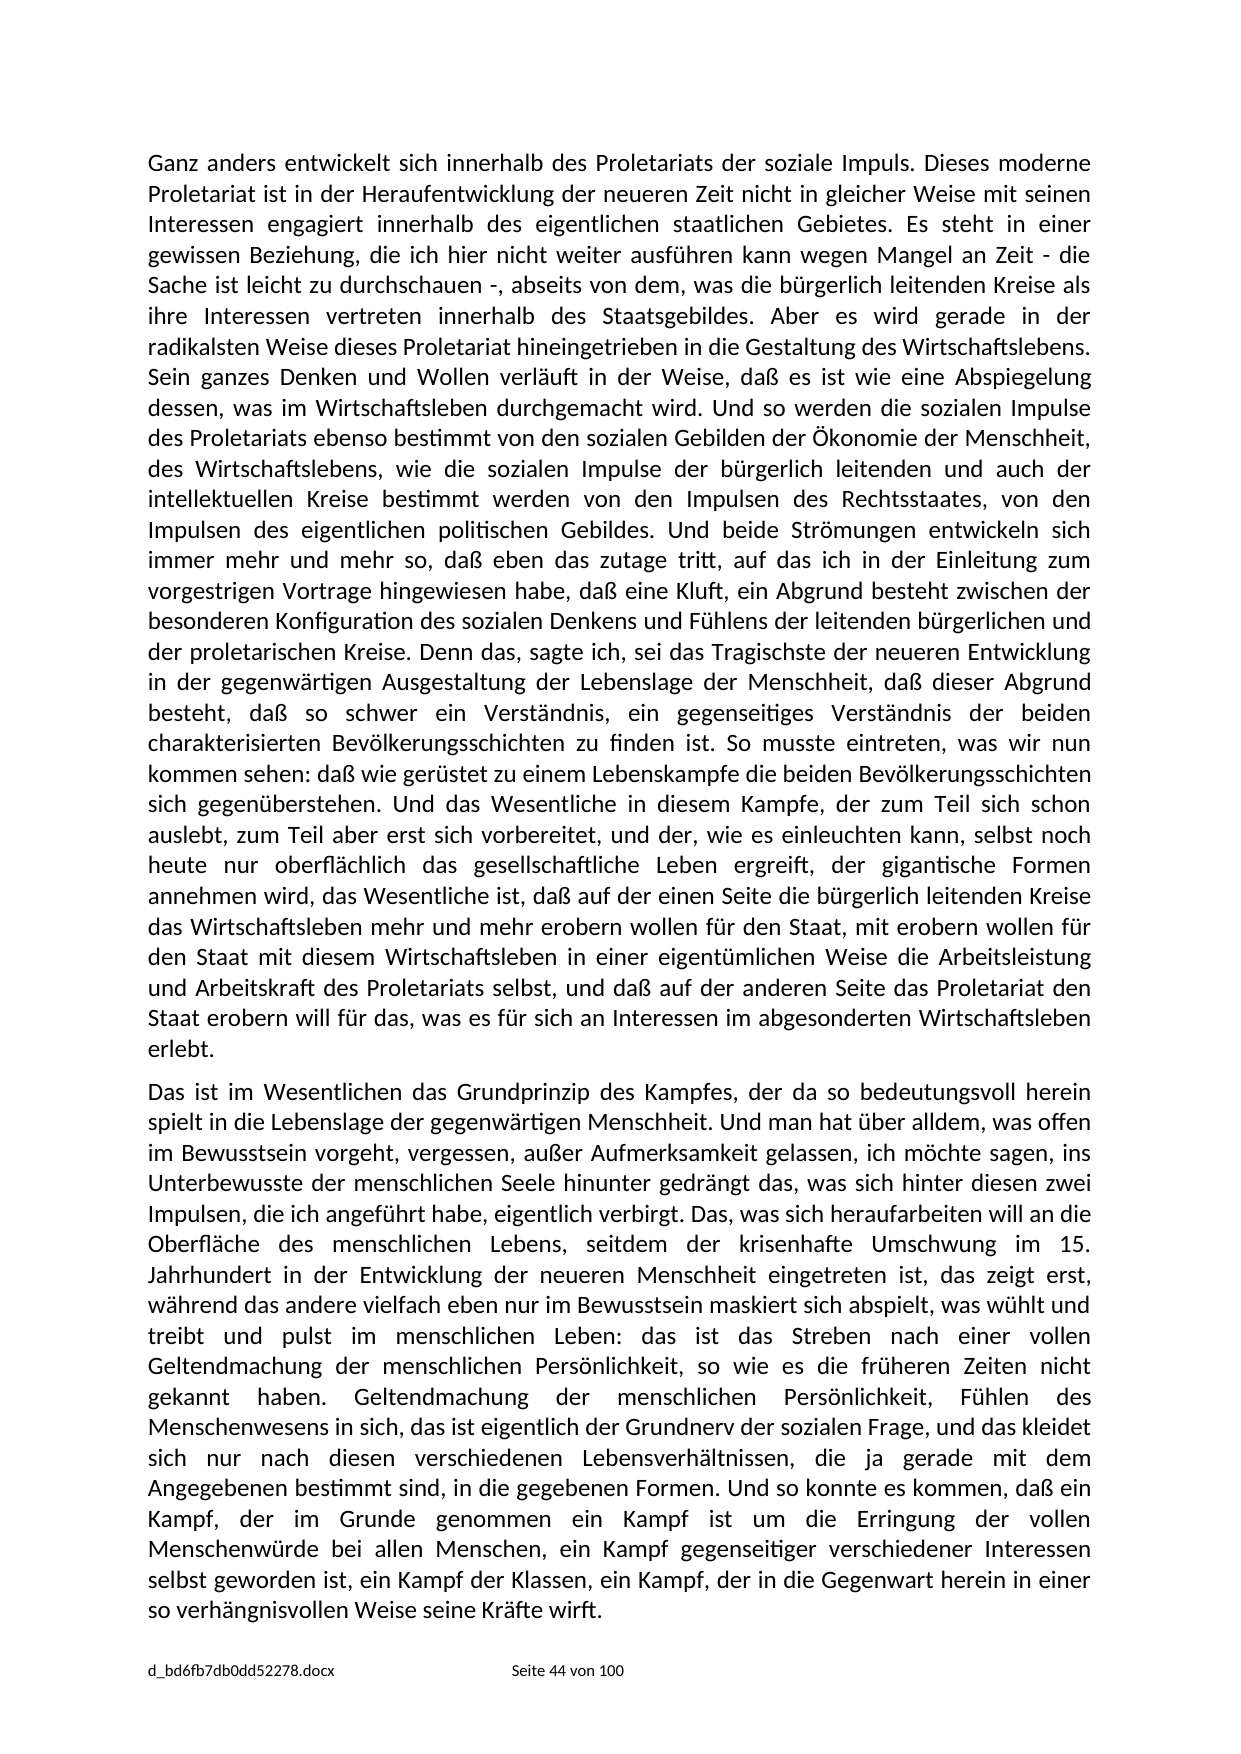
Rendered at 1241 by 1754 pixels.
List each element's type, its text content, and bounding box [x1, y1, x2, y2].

text Ganz anders entwickelt sich innerhalb des Proletariats der soziale Impuls. Dieses moderne Proletariat ist in der Heraufentwicklung der neueren Zeit nicht in gleicher Weise mit seinen Interessen engagiert innerhalb des eigentlichen staatlichen Gebietes. Es steht in einer gewissen Beziehung, die ich hier nicht weiter ausführen kann wegen Mangel an Zeit - die Sache ist leicht zu durchschauen -, abseits von dem, was die bürgerlich leitenden Kreise als ihre Interessen vertreten innerhalb des Staatsgebildes. Aber es wird gerade in der radikalsten Weise dieses Proletariat hineingetrieben in die Gestaltung des Wirtschaftslebens. Sein ganzes Denken und Wollen verläuft in der Weise, daß es ist wie eine Abspiegelung dessen, was im Wirtschaftsleben durchgemacht wird. Und so werden die sozialen Impulse des Proletariats ebenso bestimmt von den sozialen Gebilden der Ökonomie der Menschheit, des Wirtschaftslebens, wie die sozialen Impulse der bürgerlich leitenden und auch der intellektuellen Kreise bestimmt werden von den Impulsen des Rechtsstaates, von den Impulsen des eigentlichen politischen Gebildes. Und beide Strömungen entwickeln sich immer mehr und mehr so, daß eben das zutage tritt, auf das ich in der Einleitung zum vorgestrigen Vortrage hingewiesen habe, daß eine Kluft, ein Abgrund besteht zwischen der besonderen Konfiguration des sozialen Denkens und Fühlens der leitenden bürgerlichen und der proletarischen Kreise. Denn das, sagte ich, sei das Tragischste der neueren Entwicklung in der gegenwärtigen Ausgestaltung der Lebenslage der Menschheit, daß dieser Abgrund besteht, daß so schwer ein Verständnis, ein gegenseitiges Verständnis der beiden charakterisierten Bevölkerungsschichten zu finden ist. So musste eintreten, was wir nun kommen sehen: daß wie gerüstet zu einem Lebenskampfe die beiden Bevölkerungsschichten sich gegenüberstehen. Und das Wesentliche in diesem Kampfe, der zum Teil sich schon auslebt, zum Teil aber erst sich vorbereitet, und der, wie es einleuchten kann, selbst noch heute nur oberflächlich das gesellschaftliche Leben ergreift, der gigantische Formen annehmen wird, das Wesentliche ist, daß auf der einen Seite die bürgerlich leitenden Kreise das Wirtschaftsleben mehr und mehr erobern wollen für den Staat, mit erobern wollen für den Staat mit diesem Wirtschaftsleben in einer eigentümlichen Weise die Arbeitsleistung und Arbeitskraft des Proletariats selbst, und daß auf der anderen Seite das Proletariat den Staat erobern will für das, was es für sich an Interessen im abgesonderten Wirtschaftsleben erlebt. [148, 148, 1093, 1063]
text Das ist im Wesentlichen das Grundprinzip des Kampfes, der da so bedeutungsvoll herein spielt in die Lebenslage der gegenwärtigen Menschheit. Und man hat über alldem, was offen im Bewusstsein vorgeht, vergessen, außer Aufmerksamkeit gelassen, ich möchte sagen, ins Unterbewusste der menschlichen Seele hinunter gedrängt das, was sich hinter diesen zwei Impulsen, die ich angeführt habe, eigentlich verbirgt. Das, was sich heraufarbeiten will an die Oberfläche des menschlichen Lebens, seitdem der krisenhafte Umschwung im 15. Jahrhundert in der Entwicklung der neueren Menschheit eingetreten ist, das zeigt erst, während das andere vielfach eben nur im Bewusstsein maskiert sich abspielt, was wühlt und treibt und pulst im menschlichen Leben: das ist das Streben nach einer vollen Geltendmachung der menschlichen Persönlichkeit, so wie es die früheren Zeiten nicht gekannt haben. Geltendmachung der menschlichen Persönlichkeit, Fühlen des Menschenwesens in sich, das ist eigentlich der Grundnerv der sozialen Frage, und das kleidet sich nur nach diesen verschiedenen Lebensverhältnissen, die ja gerade mit dem Angegebenen bestimmt sind, in die gegebenen Formen. Und so konnte es kommen, daß ein Kampf, der im Grunde genommen ein Kampf ist um die Erringung der vollen Menschenwürde bei allen Menschen, ein Kampf gegenseitiger verschiedener Interessen selbst geworden ist, ein Kampf der Klassen, ein Kampf, der in die Gegenwart herein in einer so verhängnisvollen Weise seine Kräfte wirft. [148, 1076, 1093, 1625]
